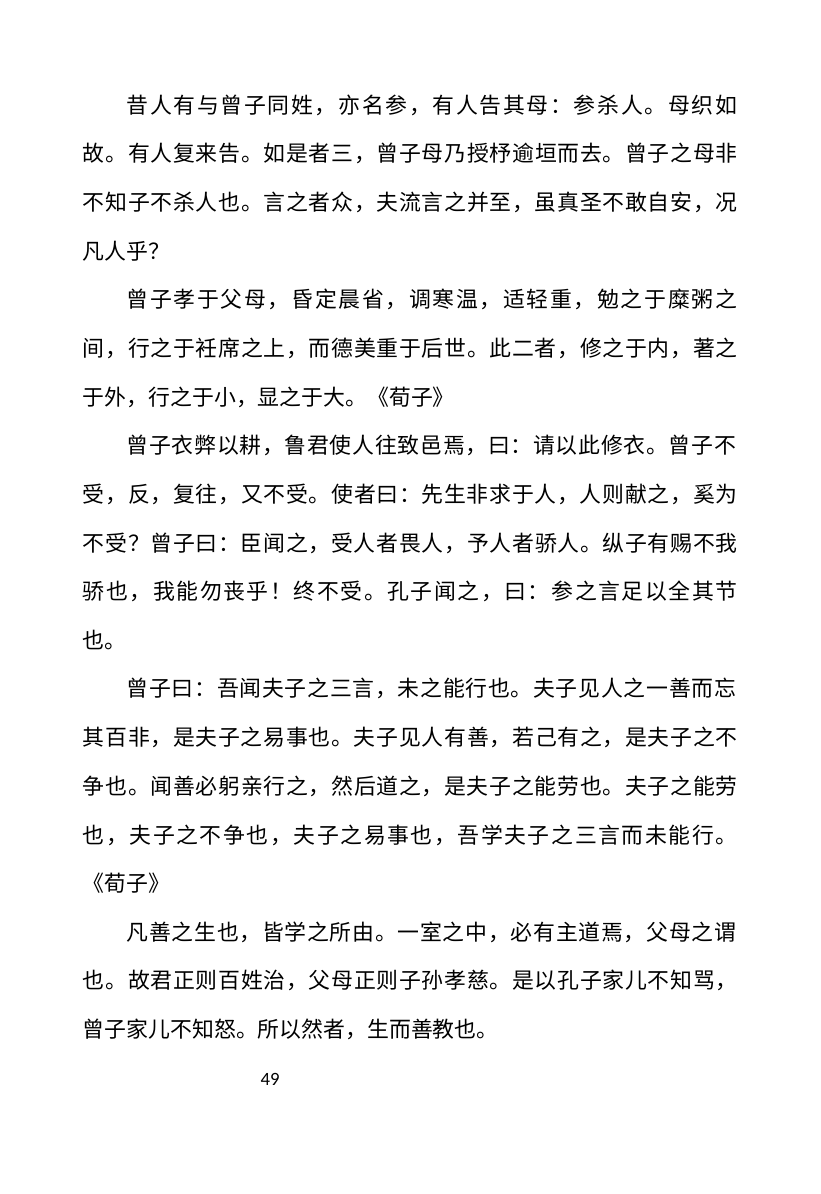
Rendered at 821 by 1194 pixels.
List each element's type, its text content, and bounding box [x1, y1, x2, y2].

text 曾子衣弊以耕，鲁君使人往致邑焉，曰：请以此修衣。曾子不受，反，复往，又不受。使者曰：先生非求于人，人则献之，奚为不受？曾子曰：臣闻之，受人者畏人，予人者骄人。纵子有赐不我骄也，我能勿丧乎！终不受。孔子闻之，曰：参之言足以全其节也。 [83, 428, 738, 655]
text 凡善之生也，皆学之所由。一室之中，必有主道焉，父母之谓也。故君正则百姓治，父母正则子孙孝慈。是以孔子家儿不知骂，曾子家儿不知怒。所以然者，生而善教也。 [83, 914, 738, 1044]
text 曾子曰：吾闻夫子之三言，未之能行也。夫子见人之一善而忘其百非，是夫子之易事也。夫子见人有善，若己有之，是夫子之不争也。闻善必躬亲行之，然后道之，是夫子之能劳也。夫子之能劳也，夫子之不争也，夫子之易事也，吾学夫子之三言而未能行。《荀子》 [83, 671, 738, 898]
text 昔人有与曾子同姓，亦名参，有人告其母：参杀人。母织如故。有人复来告。如是者三，曾子母乃授杼逾垣而去。曾子之母非不知子不杀人也。言之者众，夫流言之并至，虽真圣不敢自安，况凡人乎？ [83, 87, 738, 266]
text 曾子孝于父母，昏定晨省，调寒温，适轻重，勉之于糜粥之间，行之于衽席之上，而德美重于后世。此二者，修之于内，著之于外，行之于小，显之于大。《荀子》 [83, 282, 738, 412]
